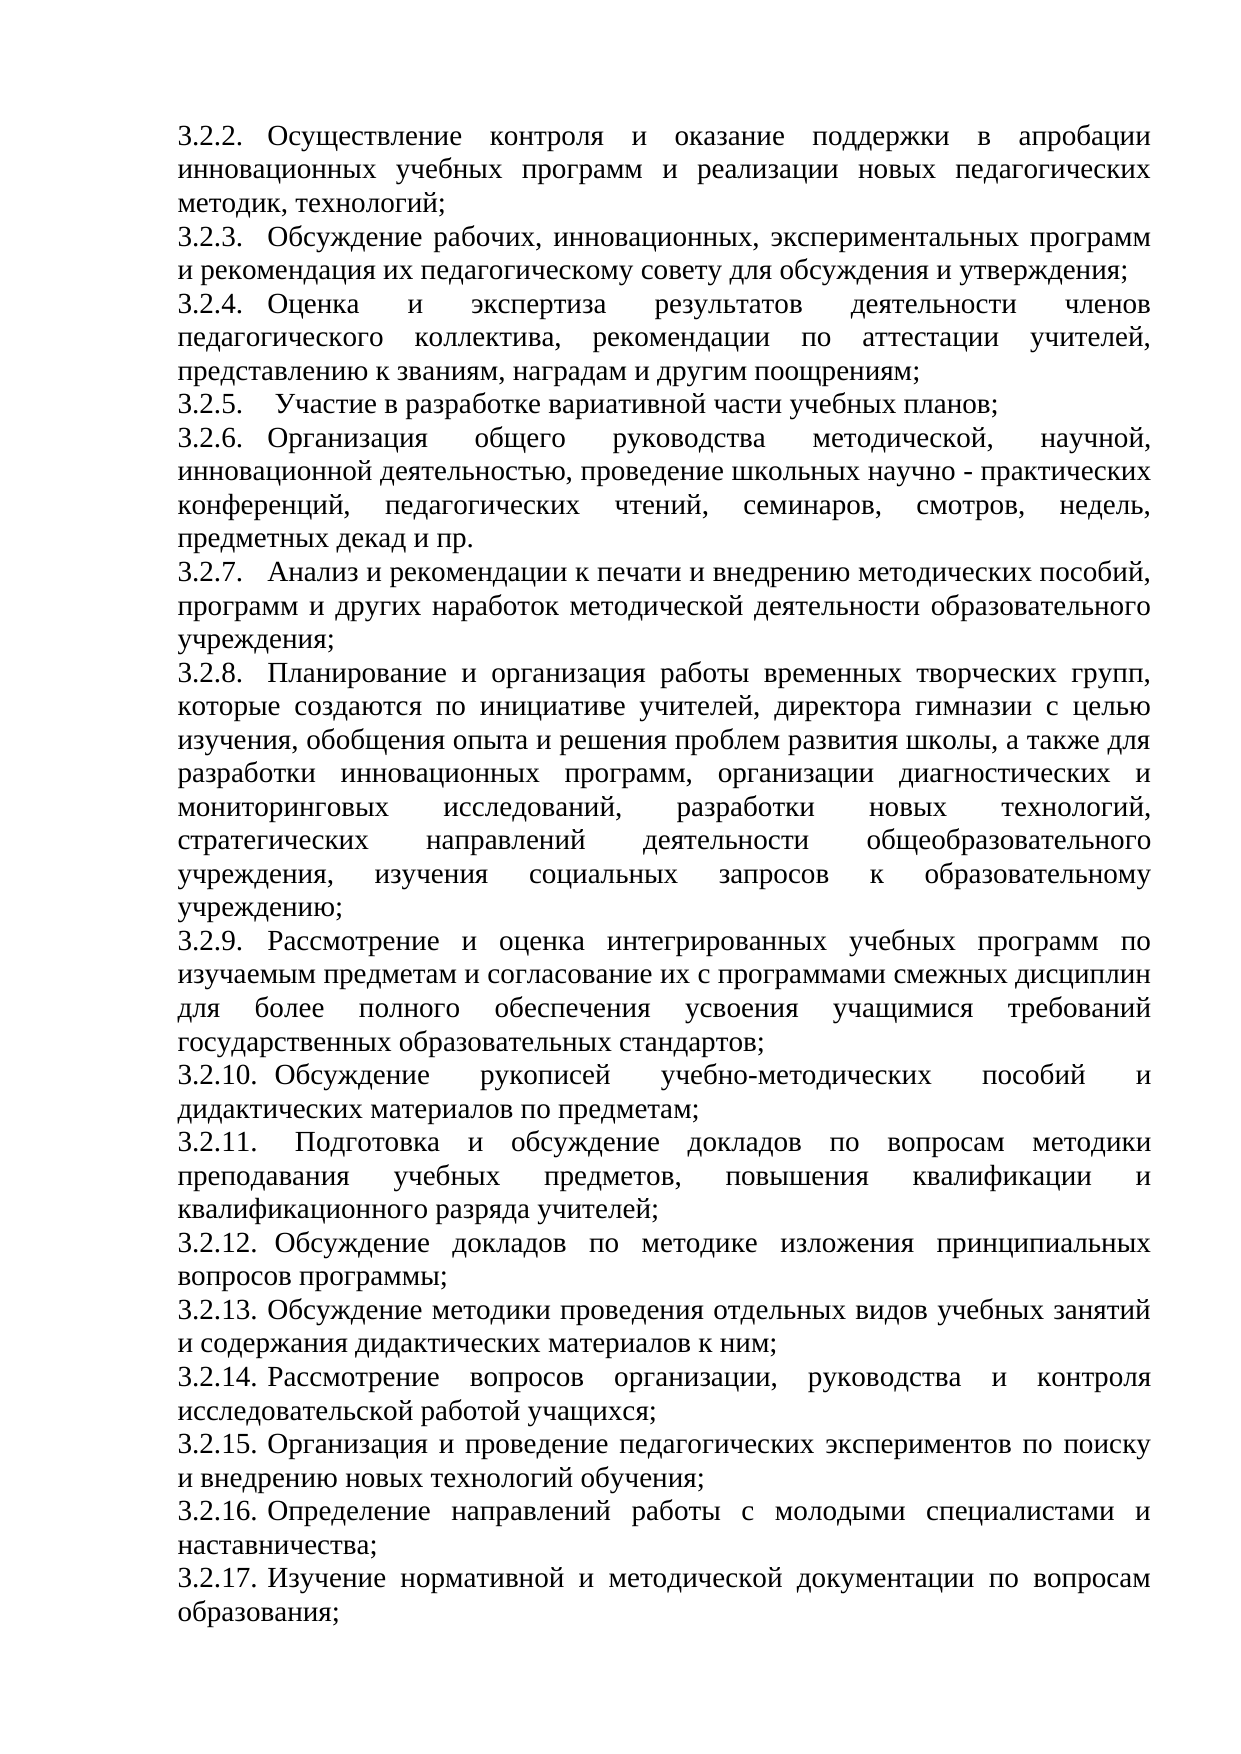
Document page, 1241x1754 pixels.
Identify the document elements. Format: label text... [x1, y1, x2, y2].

list Организация общего руководства методической, научной, инновационной деятельностью, проведение школьных научно - практических конференций, педагогических чтений, семинаров, смотров, недель, предметных декад и пр. [177, 420, 1152, 554]
list Организация и проведение педагогических экспериментов по поиску и внедрению новых технологий обучения; [177, 1426, 1152, 1493]
list Рассмотрение и оценка интегрированных учебных программ по изучаемым предметам и согласование их с программами смежных дисциплин для более полного обеспечения усвоения учащимися требований государственных образовательных стандартов; [177, 923, 1152, 1057]
list Анализ и рекомендации к печати и внедрению методических пособий, программ и других наработок методической деятельности образовательного учреждения; [177, 554, 1152, 655]
list Обсуждение рукописей учебно-методических пособий и дидактических материалов по предметам; [177, 1057, 1152, 1124]
list Планирование и организация работы временных творческих групп, которые создаются по инициативе учителей, директора гимназии с целью изучения, обобщения опыта и решения проблем развития школы, а также для разработки инновационных программ, организации диагностических и мониторинговых исследований, разработки новых технологий, стратегических направлений деятельности общеобразовательного учреждения, изучения социальных запросов к образовательному учреждению; [177, 655, 1152, 923]
list Осуществление контроля и оказание поддержки в апробации инновационных учебных программ и реализации новых педагогических методик, технологий; [177, 118, 1152, 219]
list Изучение нормативной и методической документации по вопросам образования; [177, 1560, 1152, 1627]
list Оценка и экспертиза результатов деятельности членов педагогического коллектива, рекомендации по аттестации учителей, представлению к званиям, наградам и другим поощрениям; [177, 286, 1152, 386]
list Подготовка и обсуждение докладов по вопросам методики преподавания учебных предметов, повышения квалификации и квалификационного разряда учителей; [177, 1124, 1152, 1225]
list Обсуждение методики проведения отдельных видов учебных занятий и содержания дидактических материалов к ним; [177, 1292, 1152, 1359]
list Обсуждение докладов по методике изложения принципиальных вопросов программы; [177, 1225, 1152, 1292]
list Рассмотрение вопросов организации, руководства и контроля исследовательской работой учащихся; [177, 1359, 1152, 1426]
list Определение направлений работы с молодыми специалистами и наставничества; [177, 1493, 1152, 1560]
list Обсуждение рабочих, инновационных, экспериментальных программ и рекомендация их педагогическому совету для обсуждения и утверждения; [177, 219, 1152, 286]
list Участие в разработке вариативной части учебных планов; [177, 386, 1152, 420]
